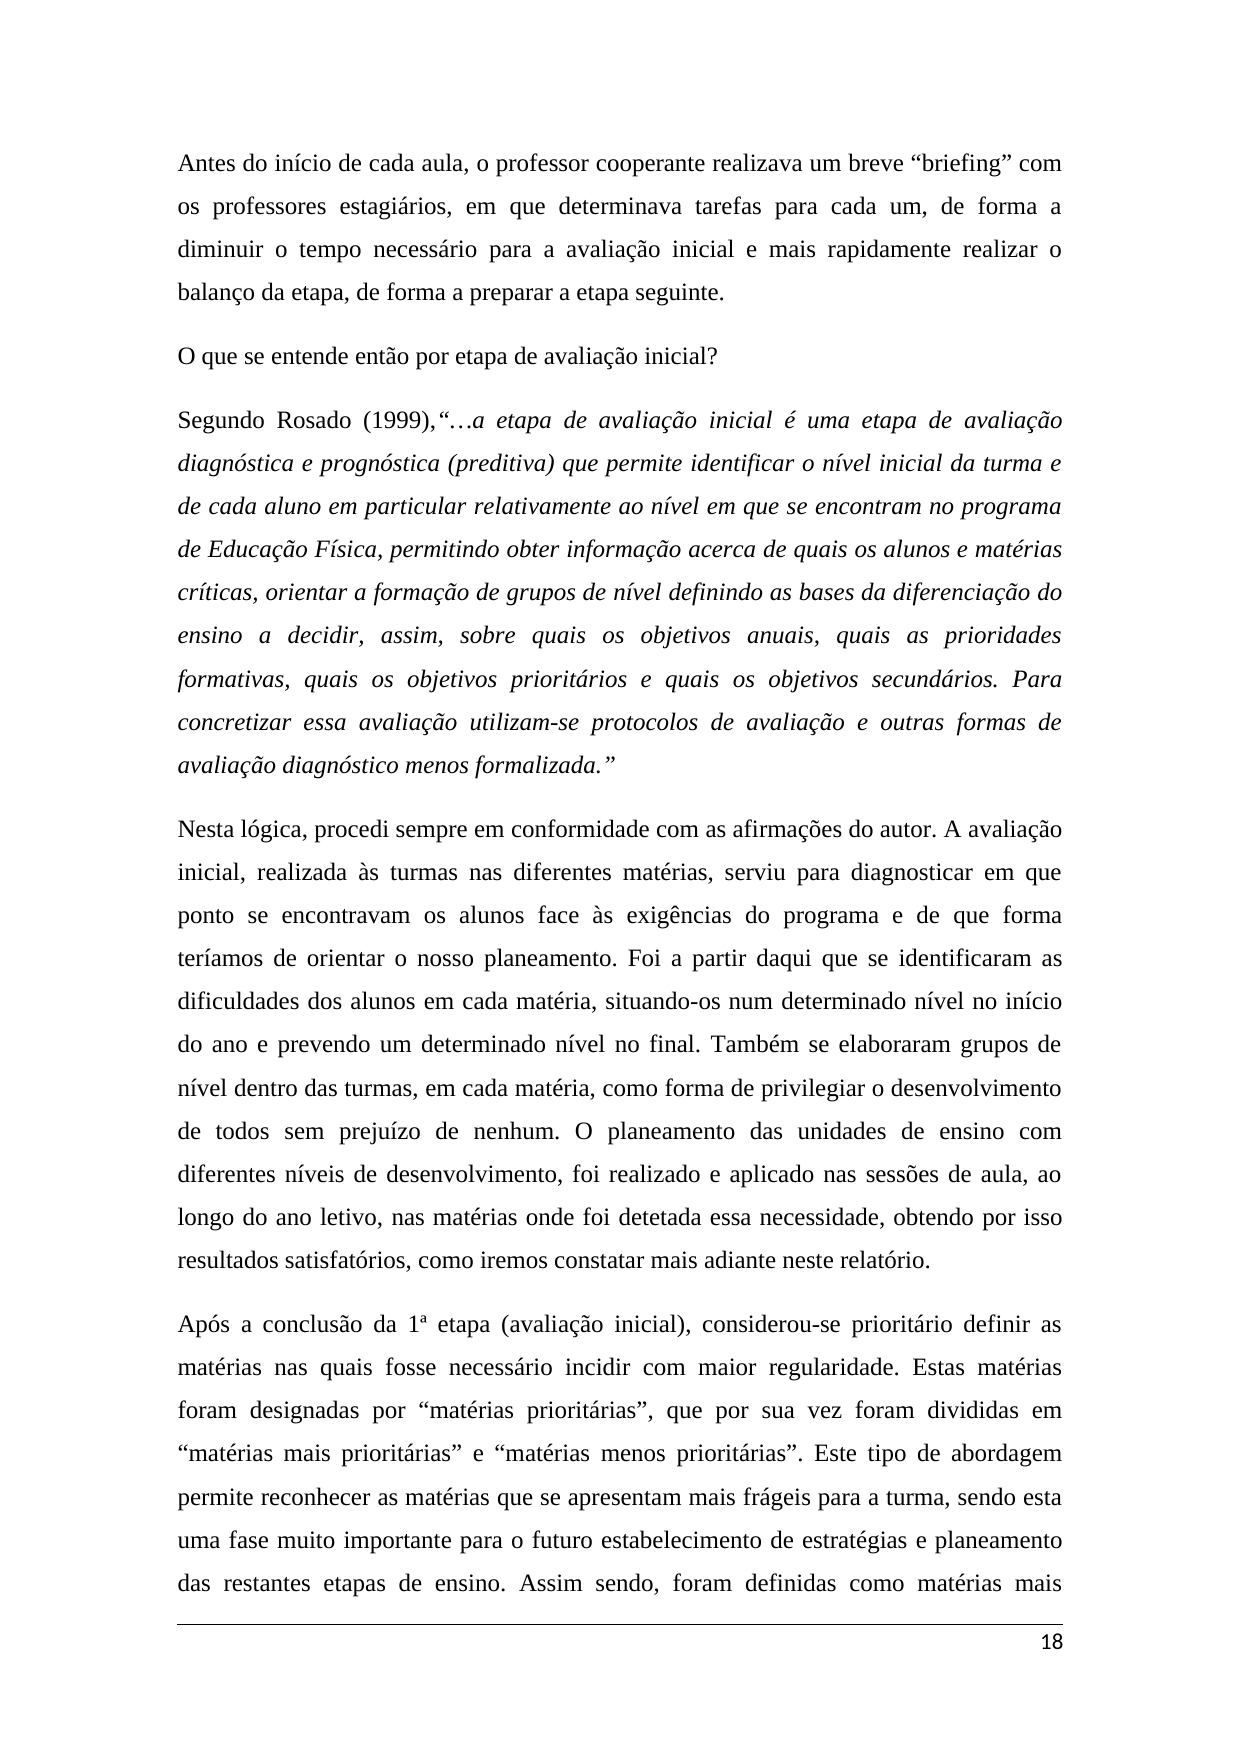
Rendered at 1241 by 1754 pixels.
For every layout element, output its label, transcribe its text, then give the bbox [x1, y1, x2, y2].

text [177, 1309, 1063, 1597]
text O que se entende então por etapa de avaliação inicial? [177, 341, 1063, 370]
text Nesta lógica, procedi sempre em conformidade com as afirmações do autor. A avaliação inicial, realizada às turmas nas diferentes matérias, serviu para diagnosticar em que ponto se encontravam os alunos face às exigências do programa e de que forma teríamos de orientar o nosso planeamento. Foi a partir daqui que se identificaram as dificuldades dos alunos em cada matéria, situando-os num determinado nível no início do ano e prevendo um determinado nível no final. Também se elaboraram grupos de nível dentro das turmas, em cada matéria, como forma de privilegiar o desenvolvimento de todos sem prejuízo de nenhum. O planeamento das unidades de ensino com diferentes níveis de desenvolvimento, foi realizado e aplicado nas sessões de aula, ao longo do ano letivo, nas matérias onde foi detetada essa necessidade, obtendo por isso resultados satisfatórios, como iremos constatar mais adiante neste relatório. [177, 814, 1063, 1274]
text Segundo Rosado (1999),“…a etapa de avaliação inicial é uma etapa de avaliação diagnóstica e prognóstica (preditiva) que permite identificar o nível inicial da turma e de cada aluno em particular relativamente ao nível em que se encontram no programa de Educação Física, permitindo obter informação acerca de quais os alunos e matérias críticas, orientar a formação de grupos de nível definindo as bases da diferenciação do ensino a decidir, assim, sobre quais os objetivos anuais, quais as prioridades formativas, quais os objetivos prioritários e quais os objetivos secundários. Para concretizar essa avaliação utilizam-se protocolos de avaliação e outras formas de avaliação diagnóstico menos formalizada.” [177, 405, 1063, 779]
text Antes do início de cada aula, o professor cooperante realizava um breve “briefing” com os professores estagiários, em que determinava tarefas para cada um, de forma a diminuir o tempo necessário para a avaliação inicial e mais rapidamente realizar o balanço da etapa, de forma a preparar a etapa seguinte. [177, 148, 1063, 306]
